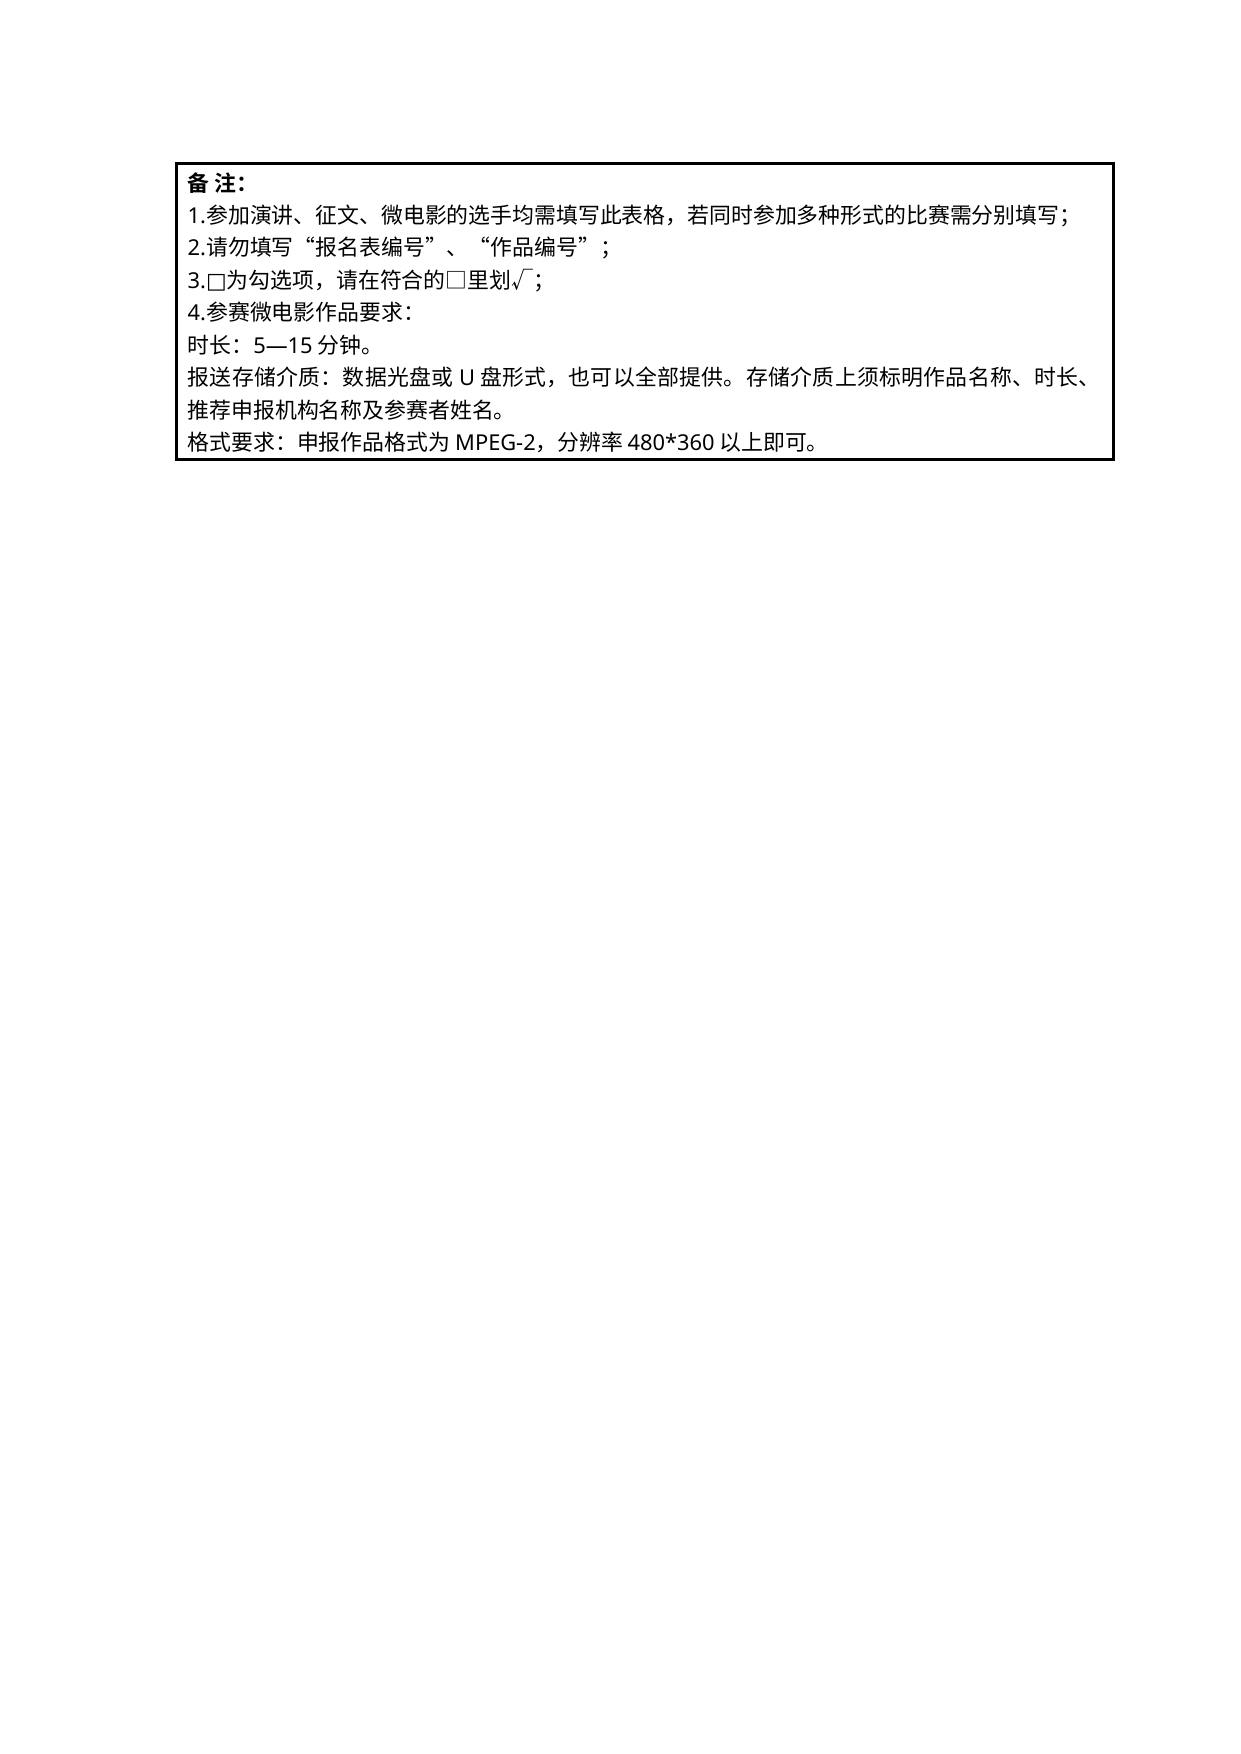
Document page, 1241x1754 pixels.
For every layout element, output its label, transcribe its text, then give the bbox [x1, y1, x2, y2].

table_cell 备 注： 1.参加演讲、征文、微电影的选手均需填写此表格，若同时参加多种形式的比赛需分别填写； 2.请勿填写“报名表编号”、“作品编号”； 3.□为勾选项，请在符合的□里划√； 4.参赛微电影作品要求： 时长：5—15分钟。 报送存储介质：数据光盘或U盘形式，也可以全部提供。存储介质上须标明作品名称、时长、推荐申报机构名称及参赛者姓名。 格式要求：申报作品格式为 MPEG-2，分辨率480*360以上即可。 [178, 165, 1112, 458]
